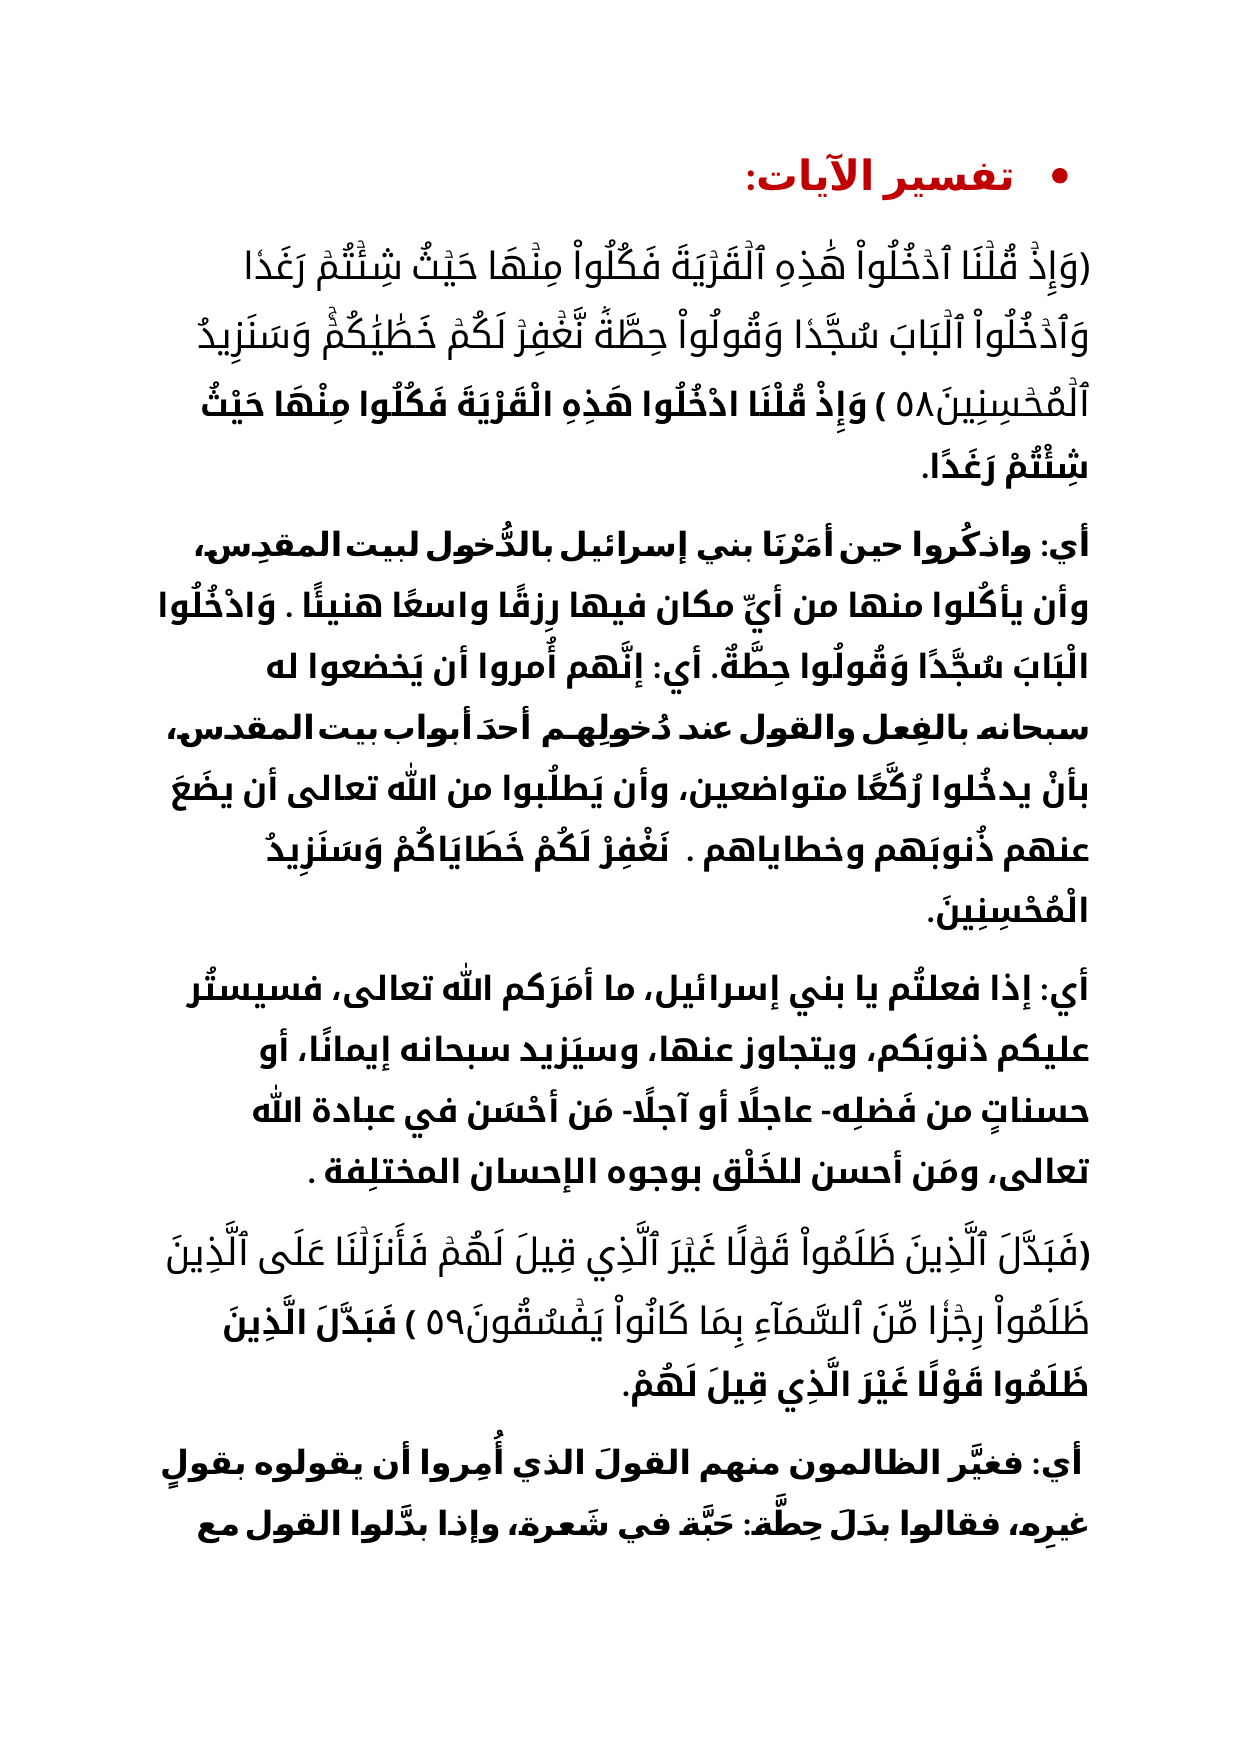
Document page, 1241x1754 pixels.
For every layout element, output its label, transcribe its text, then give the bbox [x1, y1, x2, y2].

text أي: واذكُروا حين أمَرْنَا بني إسرائيل بالدُّخول لبيت المقدِس، وأن يأكُلوا منها من أيِّ مكان فيها رِزقًا واسعًا هنيئًا . وَادْخُلُوا الْبَابَ سُجَّدًا وَقُولُوا حِطَّةٌ. أي: إنَّهم أُمروا أن يَخضعوا له سبحانه بالفِعل والقول عند دُخولِهم أحدَ أبواب بيت المقدس، بأنْ يدخُلوا رُكَّعًا متواضعين، وأن يَطلُبوا من الله تعالى أن يضَعَ عنهم ذُنوبَهم وخطاياهم . نَغْفِرْ لَكُمْ خَطَايَاكُمْ وَسَنَزِيدُ الْمُحْسِنِينَ. [150, 524, 1090, 931]
list تفسير الآيات: [150, 150, 1053, 201]
text أي: إذا فعلتُم يا بني إسرائيل، ما أمَرَكم الله تعالى، فسيستُر عليكم ذنوبَكم، ويتجاوز عنها، وسيَزيد سبحانه إيمانًا، أو حسناتٍ من فَضلِه- عاجلًا أو آجلًا- مَن أحْسَن في عبادة الله تعالى، ومَن أحسن للخَلْق بوجوه الإحسان المختلِفة . [150, 968, 1090, 1192]
text ﴿وَإِذۡ قُلۡنَا ٱدۡخُلُواْ هَٰذِهِ ٱلۡقَرۡيَةَ فَكُلُواْ مِنۡهَا حَيۡثُ شِئۡتُمۡ رَغَدٗا وَٱدۡخُلُواْ ٱلۡبَابَ سُجَّدٗا وَقُولُواْ حِطَّةٞ نَّغۡفِرۡ لَكُمۡ خَطَٰيَٰكُمۡۚ وَسَنَزِيدُ ٱلۡمُحۡسِنِينَ٥٨ ﴾ وَإِذْ قُلْنَا ادْخُلُوا هَذِهِ الْقَرْيَةَ فَكُلُوا مِنْهَا حَيْثُ شِئْتُمْ رَغَدًا. [150, 243, 1090, 487]
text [150, 1442, 1090, 1543]
text ﴿فَبَدَّلَ ٱلَّذِينَ ظَلَمُواْ قَوۡلًا غَيۡرَ ٱلَّذِي قِيلَ لَهُمۡ فَأَنزَلۡنَا عَلَى ٱلَّذِينَ ظَلَمُواْ رِجۡزٗا مِّنَ ٱلسَّمَآءِ بِمَا كَانُواْ يَفۡسُقُونَ٥٩ ﴾ فَبَدَّلَ الَّذِينَ ظَلَمُوا قَوْلًا غَيْرَ الَّذِي قِيلَ لَهُمْ. [150, 1229, 1090, 1405]
